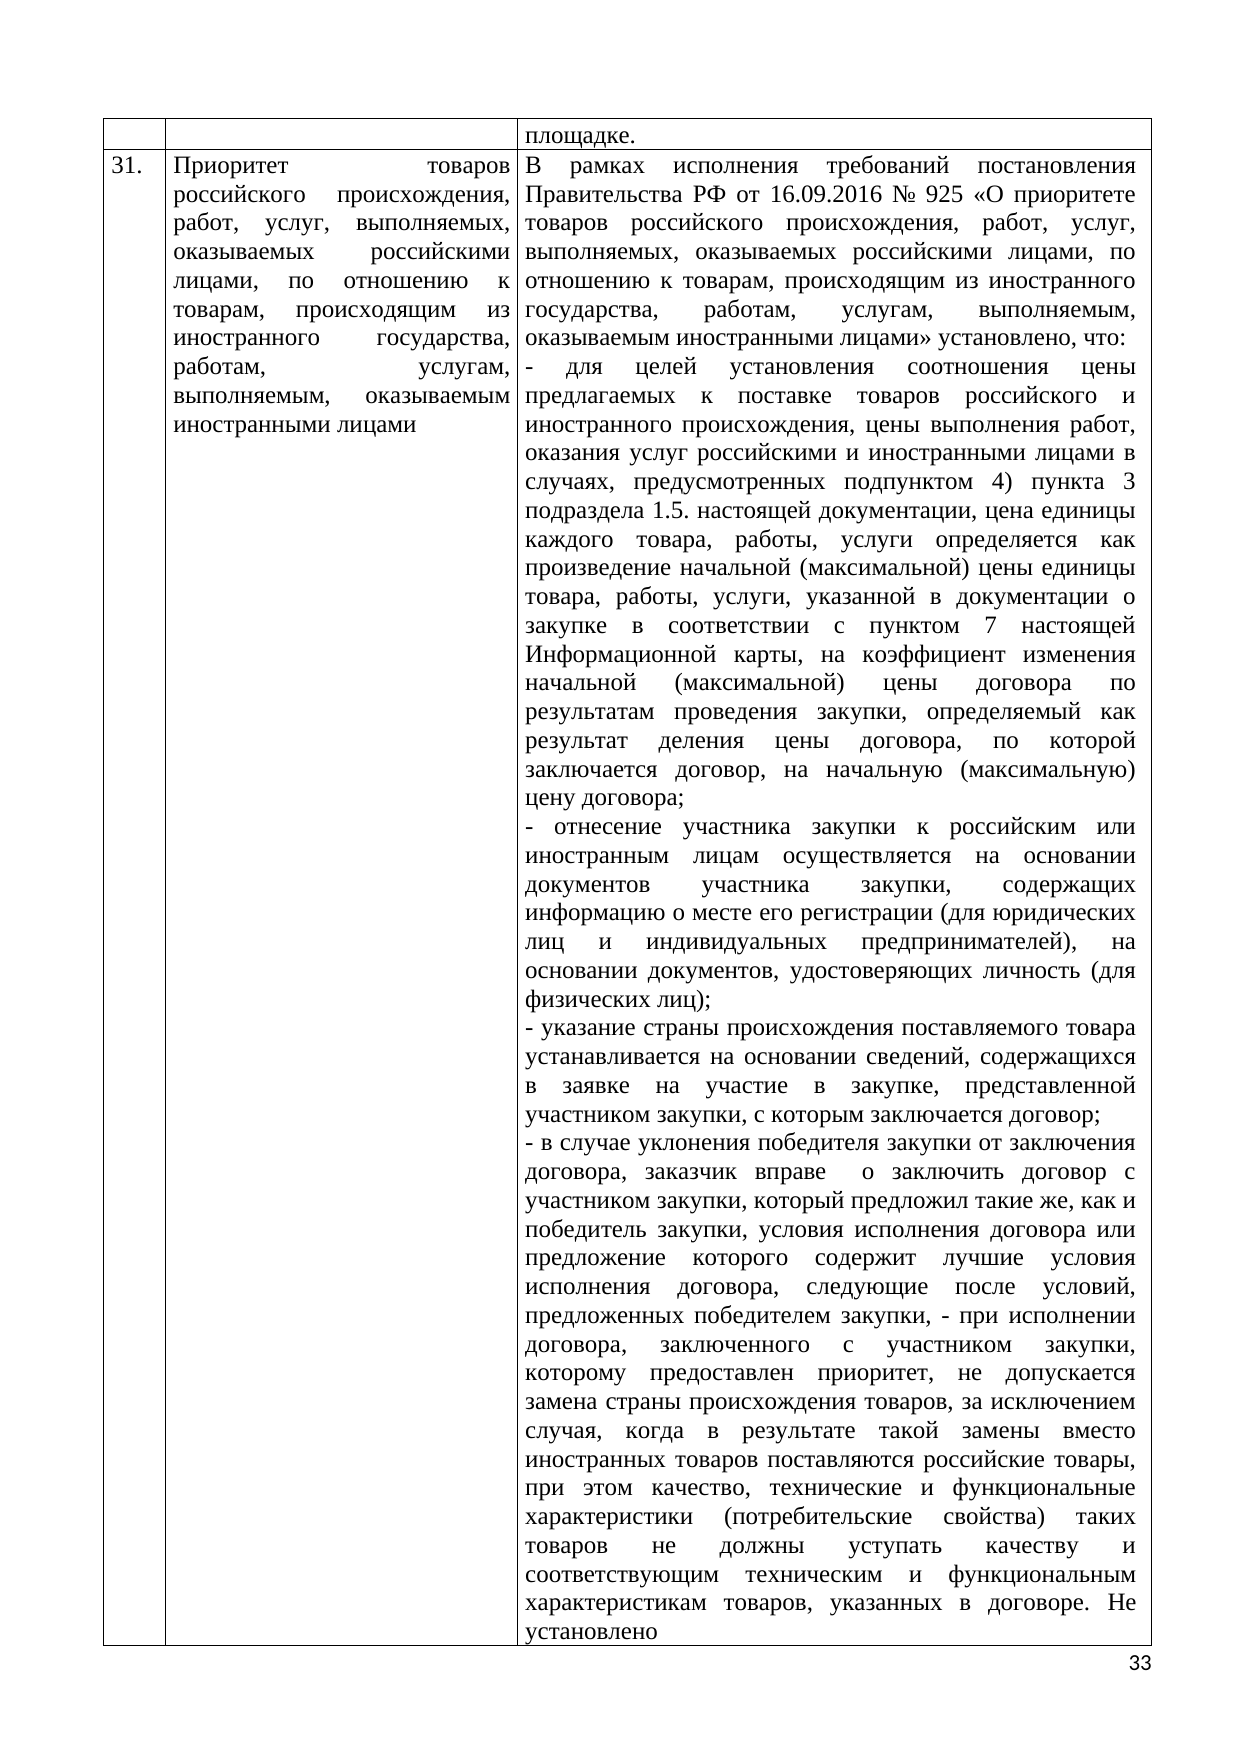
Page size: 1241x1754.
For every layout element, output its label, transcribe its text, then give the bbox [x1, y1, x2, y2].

table_cell [104, 150, 165, 1645]
table_cell В рамках исполнения требований постановления Правительства РФ от 16.09.2016 № 925 «О приоритете товаров российского происхождения, работ, услуг, выполняемых, оказываемых российскими лицами, по отношению к товарам, происходящим из иностранного государства, работам, услугам, выполняемым, оказываемым иностранными лицами» установлено, что: - для целей установления соотношения цены предлагаемых к поставке товаров российского и иностранного происхождения, цены выполнения работ, оказания услуг российскими и иностранными лицами в случаях, предусмотренных подпунктом 4) пункта 3 подраздела 1.5. настоящей документации, цена единицы каждого товара, работы, услуги определяется как произведение начальной (максимальной) цены единицы товара, работы, услуги, указанной в документации о закупке в соответствии с пунктом 7 настоящей Информационной карты, на коэффициент изменения начальной (максимальной) цены договора по результатам проведения закупки, определяемый как результат деления цены договора, по которой заключается договор, на начальную (максимальную) цену договора; - отнесение участника закупки к российским или иностранным лицам осуществляется на основании документов участника закупки, содержащих информацию о месте его регистрации (для юридических лиц и индивидуальных предпринимателей), на основании документов, удостоверяющих личность (для физических лиц); - указание страны происхождения поставляемого товара устанавливается на основании сведений, содержащихся в заявке на участие в закупке, представленной участником закупки, с которым заключается договор; - в случае уклонения победителя закупки от заключения договора, заказчик вправе о заключить договор с участником закупки, который предложил такие же, как и победитель закупки, условия исполнения договора или предложение которого содержит лучшие условия исполнения договора, следующие после условий, предложенных победителем закупки, - при исполнении договора, заключенного с участником закупки, которому предоставлен приоритет, не допускается замена страны происхождения товаров, за исключением случая, когда в результате такой замены вместо иностранных товаров поставляются российские товары, при этом качество, технические и функциональные характеристики (потребительские свойства) таких товаров не должны уступать качеству и соответствующим техническим и функциональным характеристикам товаров, указанных в договоре. Не установлено [518, 150, 1151, 1645]
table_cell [166, 119, 517, 148]
table_cell Приоритет товаров российского происхождения, работ, услуг, выполняемых, оказываемых российскими лицами, по отношению к товарам, происходящим из иностранного государства, работам, услугам, выполняемым, оказываемым иностранными лицами [166, 150, 517, 1645]
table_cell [518, 119, 1151, 148]
table_cell [104, 119, 165, 148]
